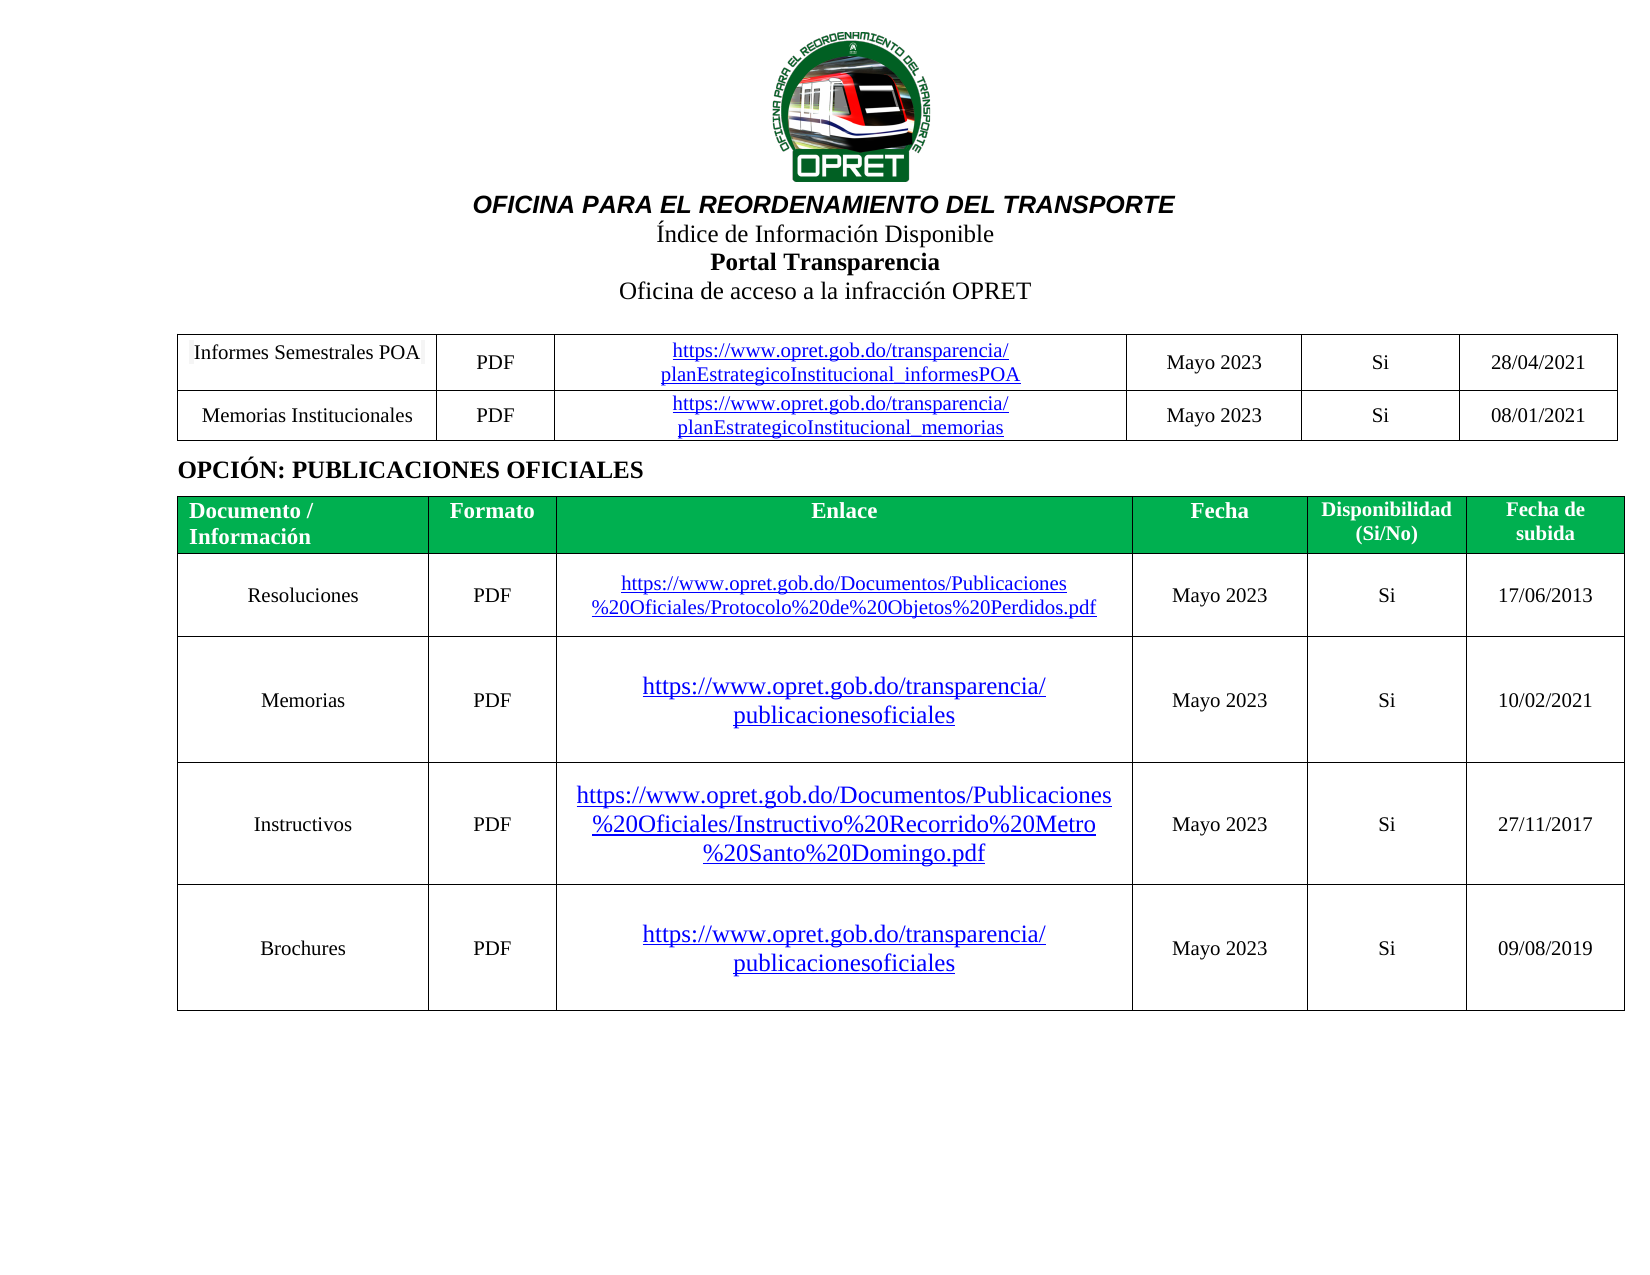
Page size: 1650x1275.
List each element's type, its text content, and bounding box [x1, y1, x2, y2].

table_cell https://www.opret.gob.do/transparencia/planEstrategicoInstitucional_memorias [555, 391, 1126, 439]
table_header Disponibilidad (Si/No) [1308, 497, 1466, 553]
table_cell Mayo 2023 [1133, 885, 1307, 1010]
table_cell Si [1308, 637, 1466, 762]
table_cell Memorias [178, 637, 428, 762]
table_cell Mayo 2023 [1127, 335, 1301, 390]
table_cell Instructivos [178, 763, 428, 884]
table_header Fecha de subida [1467, 497, 1624, 553]
table_cell Memorias Institucionales [178, 391, 436, 439]
table_cell https://www.opret.gob.do/transparencia/publicacionesoficiales [557, 885, 1132, 1010]
table_cell 10/02/2021 [1467, 637, 1624, 762]
table_cell Mayo 2023 [1133, 763, 1307, 884]
table_cell PDF [437, 391, 554, 439]
table_cell Si [1308, 885, 1466, 1010]
table_cell 17/06/2013 [1467, 554, 1624, 636]
table_cell 27/11/2017 [1467, 763, 1624, 884]
table_cell https://www.opret.gob.do/transparencia/publicacionesoficiales [557, 637, 1132, 762]
table_cell PDF [437, 335, 554, 390]
table_cell PDF [429, 554, 556, 636]
table_cell Si [1302, 391, 1459, 439]
text OPCIÓN: PUBLICACIONES OFICIALES [177, 455, 1473, 484]
table_cell Mayo 2023 [1127, 391, 1301, 439]
table_header Enlace [557, 497, 1132, 553]
table_cell Mayo 2023 [1133, 637, 1307, 762]
table_cell Si [1302, 335, 1459, 390]
table_cell https://www.opret.gob.do/transparencia/planEstrategicoInstitucional_informesPOA [555, 335, 1126, 390]
table_cell Si [1308, 554, 1466, 636]
table_header Documento / Información [178, 497, 428, 553]
table_cell Resoluciones [178, 554, 428, 636]
table_cell 08/01/2021 [1460, 391, 1617, 439]
table_cell PDF [429, 885, 556, 1010]
table_cell Mayo 2023 [1133, 554, 1307, 636]
table_header Formato [429, 497, 556, 553]
table_cell Brochures [178, 885, 428, 1010]
table_cell https://www.opret.gob.do/Documentos/Publicaciones%20Oficiales/Protocolo%20de%20Objetos%20Perdidos.pdf [557, 554, 1132, 636]
picture [772, 32, 930, 182]
table_cell https://www.opret.gob.do/Documentos/Publicaciones%20Oficiales/Instructivo%20Recorrido%20Metro%20Santo%20Domingo.pdf [557, 763, 1132, 884]
table_cell Si [1308, 763, 1466, 884]
table_cell PDF [429, 763, 556, 884]
table_header Fecha [1133, 497, 1307, 553]
table_cell 09/08/2019 [1467, 885, 1624, 1010]
table_cell Informes Semestrales POA [178, 335, 436, 390]
table_cell PDF [429, 637, 556, 762]
table_cell 28/04/2021 [1460, 335, 1617, 390]
